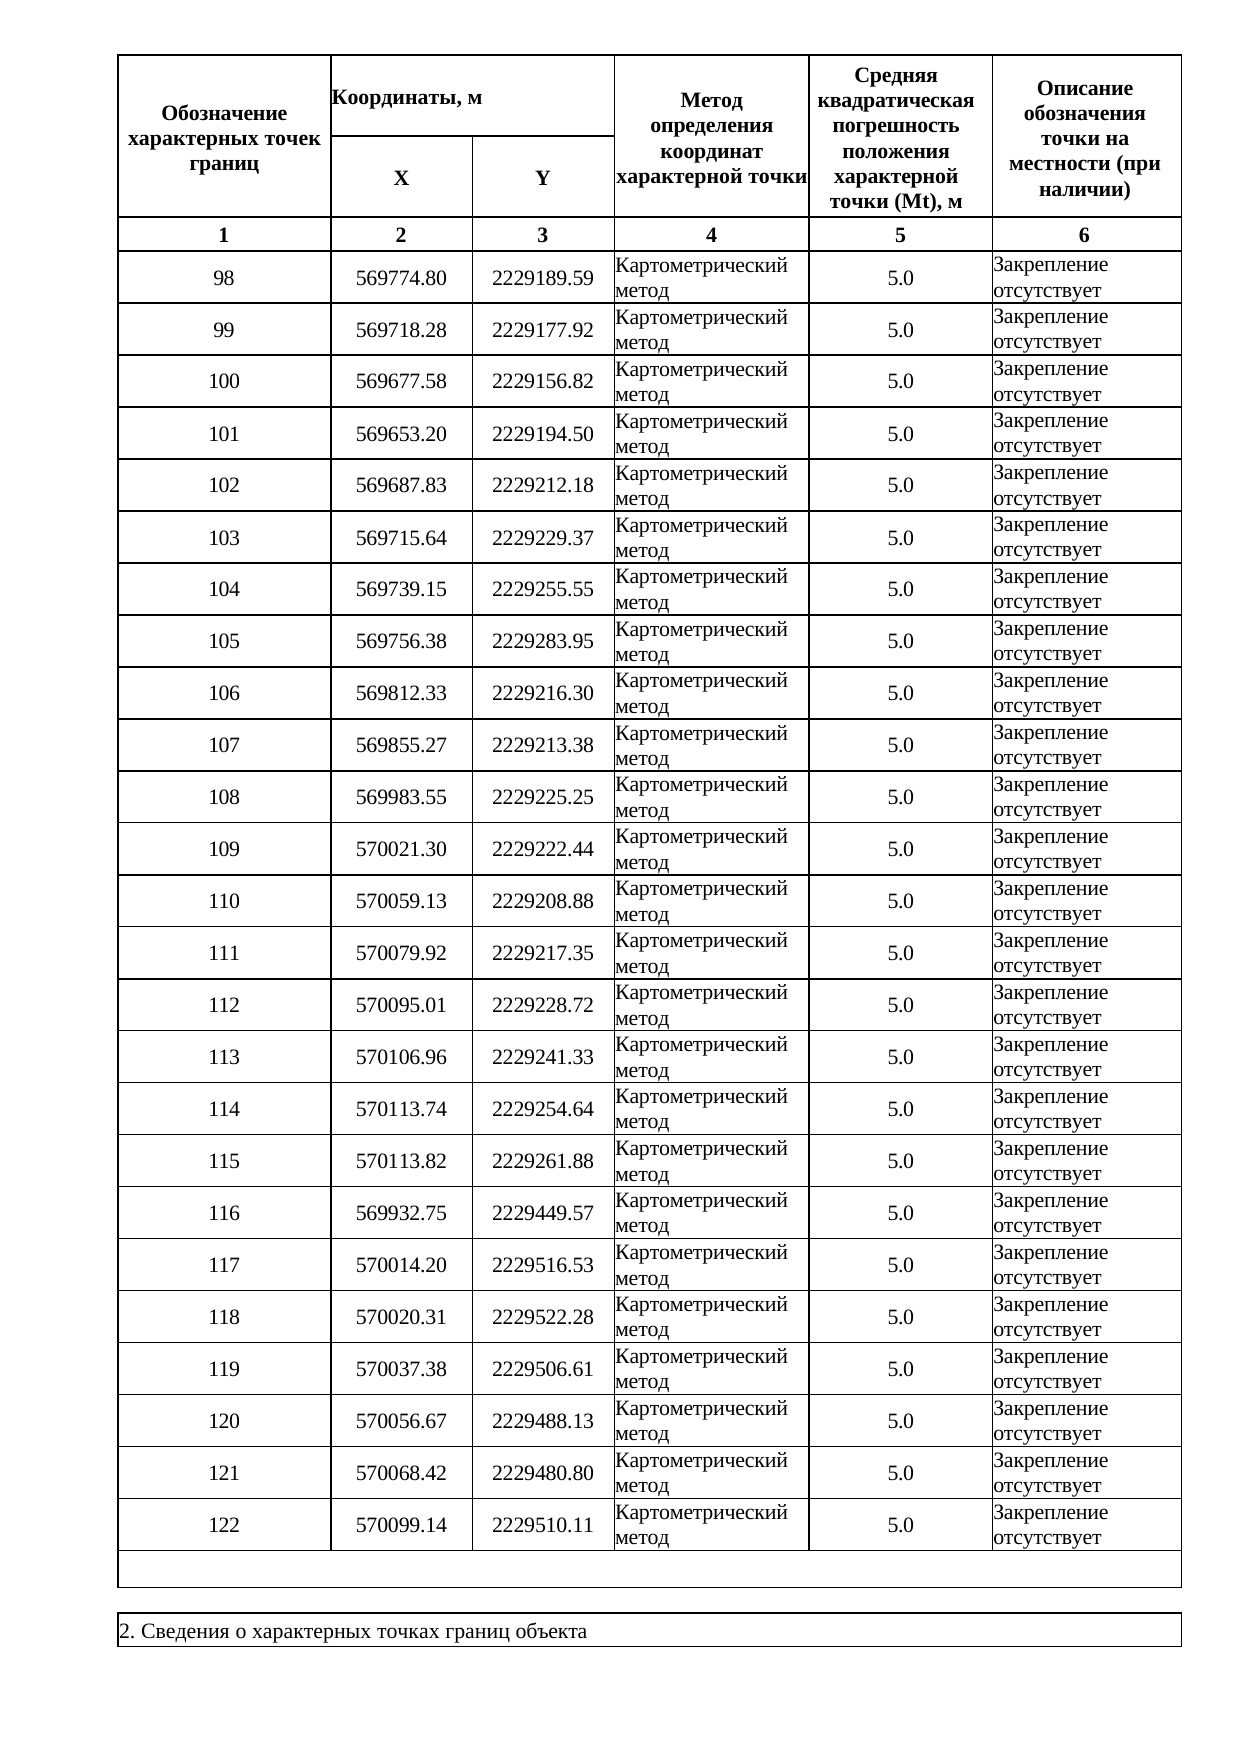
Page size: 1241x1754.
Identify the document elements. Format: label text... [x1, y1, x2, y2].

table_cell 2229261.88 [473, 1135, 614, 1186]
table_cell Закрепление отсутствует [993, 720, 1181, 770]
table_cell Закрепление отсутствует [993, 564, 1181, 614]
table_header 2. Сведения о характерных точках границ объекта [119, 1614, 1181, 1646]
table_cell Закрепление отсутствует [993, 616, 1181, 666]
table_cell Закрепление отсутствует [993, 1499, 1181, 1549]
table_cell Картометрический метод [615, 1291, 808, 1342]
table_cell 2229488.13 [473, 1395, 614, 1446]
table_cell 2229449.57 [473, 1187, 614, 1238]
table_cell 6 [993, 218, 1181, 250]
table_cell Картометрический метод [615, 304, 808, 354]
table_cell Закрепление отсутствует [993, 1187, 1181, 1238]
table_cell 570021.30 [332, 823, 472, 874]
table_cell Закрепление отсутствует [993, 668, 1181, 718]
table_cell 110 [119, 876, 330, 926]
table_cell 5.0 [810, 564, 992, 614]
table_cell 108 [119, 772, 330, 822]
table_cell Картометрический метод [615, 1447, 808, 1498]
table_cell 569812.33 [332, 668, 472, 718]
table_cell 5.0 [810, 1343, 992, 1394]
table_cell 111 [119, 927, 330, 978]
table_cell 570056.67 [332, 1395, 472, 1446]
table_cell 570099.14 [332, 1499, 472, 1549]
table_cell 118 [119, 1291, 330, 1342]
table_cell [119, 1551, 1181, 1586]
table_cell 5.0 [810, 1395, 992, 1446]
table_cell Закрепление отсутствует [993, 512, 1181, 562]
table_cell 569715.64 [332, 512, 472, 562]
table_cell 113 [119, 1031, 330, 1082]
table_cell 5.0 [810, 616, 992, 666]
table_cell Картометрический метод [615, 720, 808, 770]
table_cell 106 [119, 668, 330, 718]
table_cell Картометрический метод [615, 1135, 808, 1186]
table_cell 104 [119, 564, 330, 614]
table_cell 103 [119, 512, 330, 562]
table_cell 2229506.61 [473, 1343, 614, 1394]
table_cell 2229255.55 [473, 564, 614, 614]
table_cell Закрепление отсутствует [993, 1395, 1181, 1446]
table_cell 117 [119, 1239, 330, 1290]
table_cell 569932.75 [332, 1187, 472, 1238]
table_cell 2229228.72 [473, 980, 614, 1030]
table_cell 570079.92 [332, 927, 472, 978]
table_cell 5.0 [810, 1291, 992, 1342]
table_cell Закрепление отсутствует [993, 408, 1181, 458]
table_cell 569774.80 [332, 252, 472, 302]
table_cell 122 [119, 1499, 330, 1549]
table_cell 569687.83 [332, 460, 472, 510]
table_cell 2229217.35 [473, 927, 614, 978]
table_cell 5.0 [810, 512, 992, 562]
table_cell 2229213.38 [473, 720, 614, 770]
table_cell Картометрический метод [615, 980, 808, 1030]
table_cell 102 [119, 460, 330, 510]
table_cell 5.0 [810, 460, 992, 510]
table_cell 99 [119, 304, 330, 354]
table_cell Картометрический метод [615, 408, 808, 458]
table_cell 570020.31 [332, 1291, 472, 1342]
table_cell 570068.42 [332, 1447, 472, 1498]
table_cell Картометрический метод [615, 1187, 808, 1238]
table_cell Закрепление отсутствует [993, 356, 1181, 406]
table_cell 570113.82 [332, 1135, 472, 1186]
table_cell 5.0 [810, 823, 992, 874]
table_cell Закрепление отсутствует [993, 927, 1181, 978]
table_cell 570037.38 [332, 1343, 472, 1394]
table_cell 2229208.88 [473, 876, 614, 926]
table_cell Закрепление отсутствует [993, 772, 1181, 822]
table_cell 2229216.30 [473, 668, 614, 718]
table_cell 570059.13 [332, 876, 472, 926]
table_cell 5.0 [810, 980, 992, 1030]
table_cell 2229480.80 [473, 1447, 614, 1498]
table_cell Координаты, м [332, 56, 614, 135]
table_cell Закрепление отсутствует [993, 876, 1181, 926]
table_cell Картометрический метод [615, 356, 808, 406]
table_cell 4 [615, 218, 808, 250]
table_cell 5.0 [810, 1083, 992, 1134]
table_cell 2229194.50 [473, 408, 614, 458]
table_cell 2229229.37 [473, 512, 614, 562]
table_cell 569653.20 [332, 408, 472, 458]
table_cell Закрепление отсутствует [993, 1135, 1181, 1186]
table_cell Картометрический метод [615, 1239, 808, 1290]
table_cell Y [473, 137, 614, 216]
table_cell 109 [119, 823, 330, 874]
table_cell 569855.27 [332, 720, 472, 770]
table_cell 569739.15 [332, 564, 472, 614]
table_cell Закрепление отсутствует [993, 1343, 1181, 1394]
table_cell Закрепление отсутствует [993, 1083, 1181, 1134]
table_cell 115 [119, 1135, 330, 1186]
table_cell Картометрический метод [615, 564, 808, 614]
table_cell 570113.74 [332, 1083, 472, 1134]
table_cell Закрепление отсутствует [993, 1031, 1181, 1082]
table_cell 2229212.18 [473, 460, 614, 510]
table_cell 2229516.53 [473, 1239, 614, 1290]
table_cell Картометрический метод [615, 823, 808, 874]
table_cell 5.0 [810, 356, 992, 406]
table_cell 5.0 [810, 1447, 992, 1498]
table_cell 2229177.92 [473, 304, 614, 354]
table_cell 2229254.64 [473, 1083, 614, 1134]
table_cell 2229156.82 [473, 356, 614, 406]
table_cell 107 [119, 720, 330, 770]
table_cell 2229222.44 [473, 823, 614, 874]
table_cell 570106.96 [332, 1031, 472, 1082]
table_cell Картометрический метод [615, 1031, 808, 1082]
table_cell 5.0 [810, 927, 992, 978]
table_cell 5.0 [810, 304, 992, 354]
table_cell Картометрический метод [615, 512, 808, 562]
table_cell Картометрический метод [615, 616, 808, 666]
table_cell 116 [119, 1187, 330, 1238]
table_cell Закрепление отсутствует [993, 1447, 1181, 1498]
table_cell 5.0 [810, 1499, 992, 1549]
table_cell Картометрический метод [615, 876, 808, 926]
table_cell 5.0 [810, 1239, 992, 1290]
table_cell 2229225.25 [473, 772, 614, 822]
table_cell 5.0 [810, 668, 992, 718]
table_cell 105 [119, 616, 330, 666]
table_cell 569718.28 [332, 304, 472, 354]
table_cell 5.0 [810, 1031, 992, 1082]
table_cell 5 [810, 218, 992, 250]
table_cell 2229510.11 [473, 1499, 614, 1549]
table_cell 570095.01 [332, 980, 472, 1030]
table_cell 120 [119, 1395, 330, 1446]
table_cell 569983.55 [332, 772, 472, 822]
table_cell 2 [332, 218, 472, 250]
table_cell 121 [119, 1447, 330, 1498]
table_cell Закрепление отсутствует [993, 304, 1181, 354]
table_cell Описание обозначения точки на местности (при наличии) [993, 56, 1181, 216]
table_cell Обозначение характерных точек границ [119, 56, 330, 216]
table_cell X [332, 137, 472, 216]
table_cell Закрепление отсутствует [993, 823, 1181, 874]
table_cell 114 [119, 1083, 330, 1134]
table_cell Картометрический метод [615, 252, 808, 302]
table_cell 1 [119, 218, 330, 250]
table_cell 119 [119, 1343, 330, 1394]
table_cell Закрепление отсутствует [993, 980, 1181, 1030]
table_cell 100 [119, 356, 330, 406]
table_cell 5.0 [810, 720, 992, 770]
table_cell 2229283.95 [473, 616, 614, 666]
table_cell 569756.38 [332, 616, 472, 666]
table_cell 5.0 [810, 772, 992, 822]
table_cell Картометрический метод [615, 1083, 808, 1134]
table_cell Картометрический метод [615, 668, 808, 718]
table_cell Закрепление отсутствует [993, 1239, 1181, 1290]
table_cell 2229241.33 [473, 1031, 614, 1082]
table_cell Закрепление отсутствует [993, 1291, 1181, 1342]
table_cell Картометрический метод [615, 772, 808, 822]
table_cell Картометрический метод [615, 1343, 808, 1394]
table_cell 98 [119, 252, 330, 302]
table_cell Картометрический метод [615, 1499, 808, 1549]
table_cell 5.0 [810, 408, 992, 458]
table_cell 570014.20 [332, 1239, 472, 1290]
table_cell Закрепление отсутствует [993, 252, 1181, 302]
table_cell 112 [119, 980, 330, 1030]
table_cell 2229189.59 [473, 252, 614, 302]
table_cell Средняя квадратическая погрешность положения характерной точки (Мt), м [810, 56, 992, 216]
table_cell 5.0 [810, 1135, 992, 1186]
table_cell 3 [473, 218, 614, 250]
table_cell 101 [119, 408, 330, 458]
table_cell 5.0 [810, 876, 992, 926]
table_cell 569677.58 [332, 356, 472, 406]
table_cell Картометрический метод [615, 460, 808, 510]
table_cell 2229522.28 [473, 1291, 614, 1342]
table_cell Закрепление отсутствует [993, 460, 1181, 510]
table_cell 5.0 [810, 1187, 992, 1238]
table_cell Картометрический метод [615, 927, 808, 978]
table_cell Картометрический метод [615, 1395, 808, 1446]
table_cell 5.0 [810, 252, 992, 302]
table_cell Метод определения координат характерной точки [615, 56, 808, 216]
